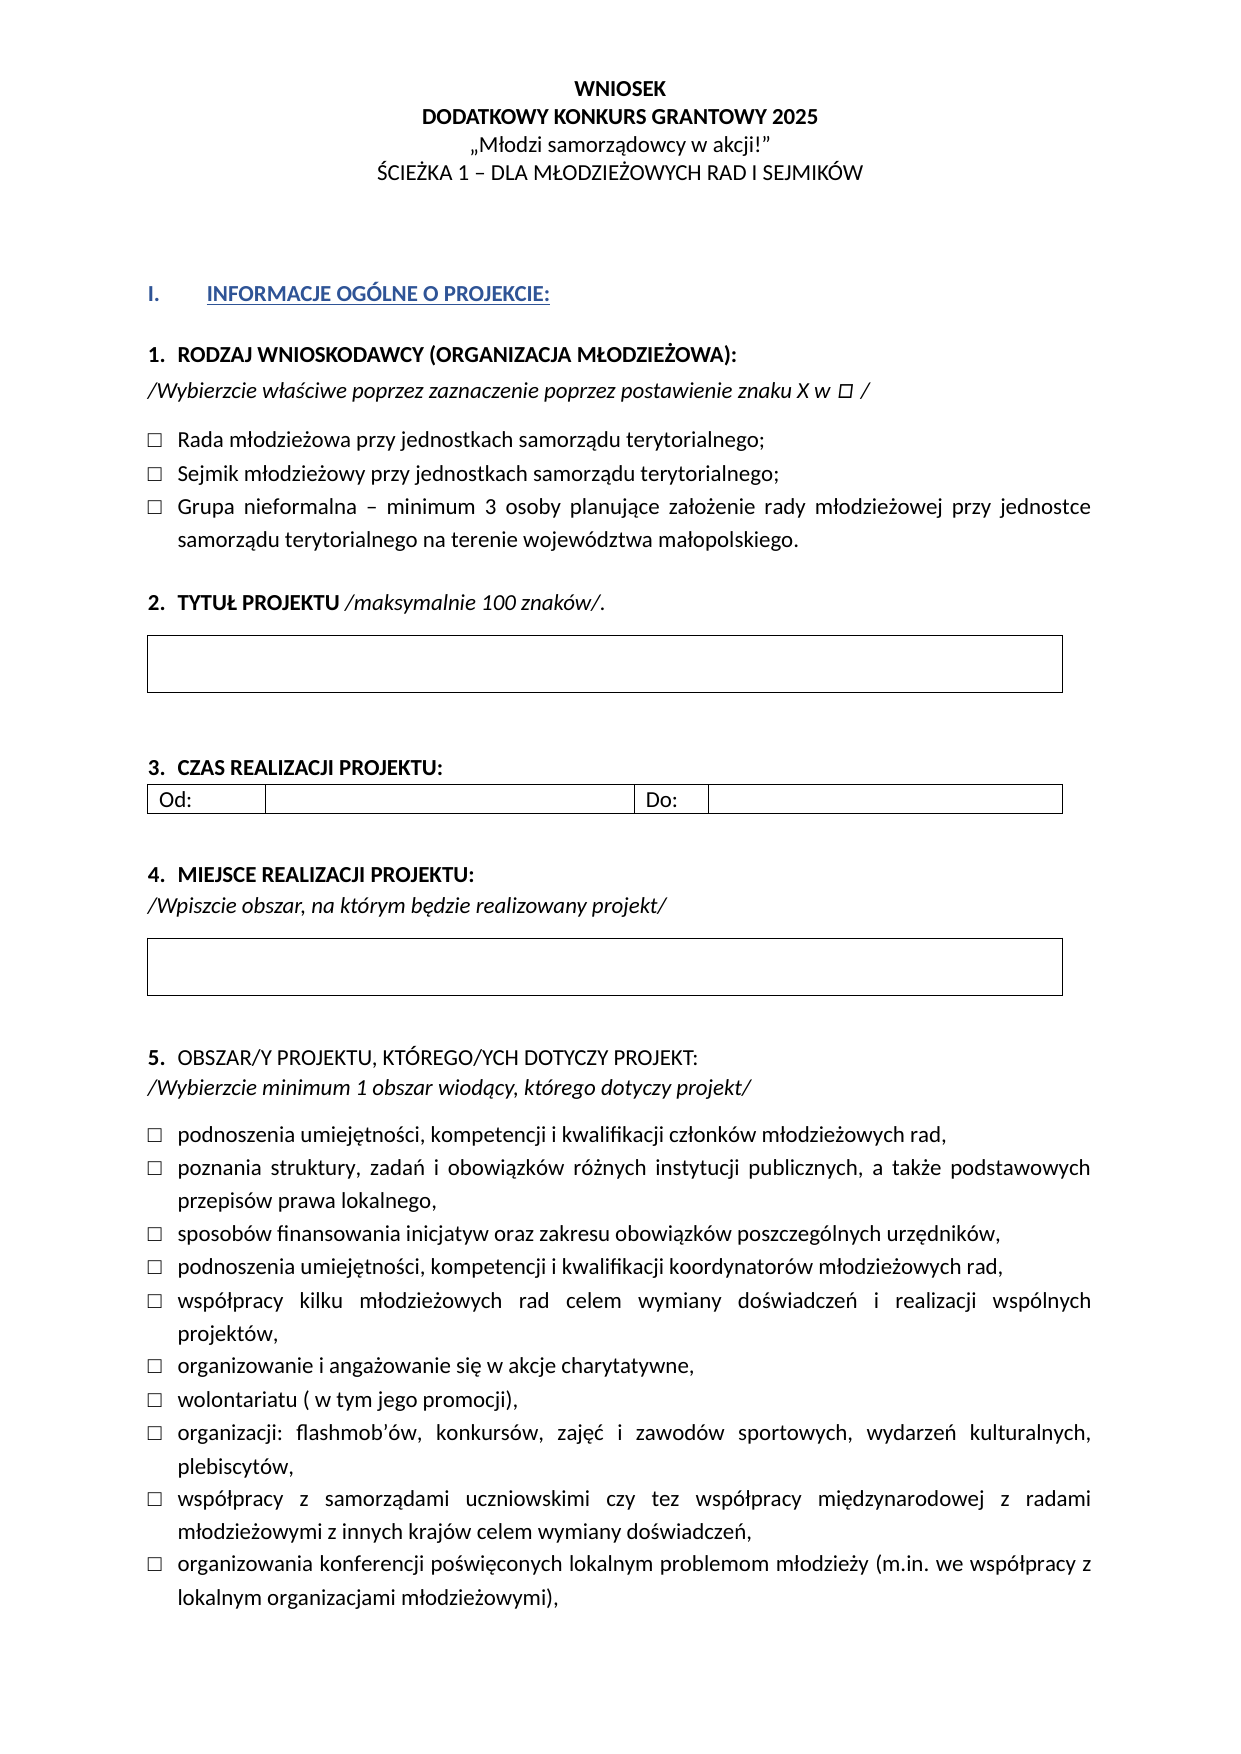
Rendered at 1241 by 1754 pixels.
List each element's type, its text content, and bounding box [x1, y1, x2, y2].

table_header [266, 785, 634, 813]
list sposobów finansowania inicjatyw oraz zakresu obowiązków poszczególnych urzędników, [148, 1219, 1093, 1248]
text /Wpiszcie obszar, na którym będzie realizowany projekt/ [148, 891, 1093, 919]
table_header Do: [635, 785, 708, 813]
text /Wybierzcie minimum 1 obszar wiodący, którego dotyczy projekt/ [148, 1073, 1093, 1101]
table_header Od: [148, 785, 265, 813]
list organizowania konferencji poświęconych lokalnym problemom młodzieży (m.in. we współpracy z lokalnym organizacjami młodzieżowymi), [148, 1549, 1093, 1611]
list CZAS REALIZACJI PROJEKTU: [148, 753, 1093, 781]
subtitle INFORMACJE OGÓLNE O PROJEKCIE: [148, 279, 1093, 307]
list wolontariatu ( w tym jego promocji), [148, 1385, 1093, 1414]
table_header [709, 785, 1062, 813]
list Grupa nieformalna – minimum 3 osoby planujące założenie rady młodzieżowej przy jednostce samorządu terytorialnego na terenie województwa małopolskiego. [148, 492, 1093, 554]
list podnoszenia umiejętności, kompetencji i kwalifikacji członków młodzieżowych rad, [148, 1120, 1093, 1149]
list organizacji: flashmob’ów, konkursów, zajęć i zawodów sportowych, wydarzeń kulturalnych, plebiscytów, [148, 1418, 1093, 1480]
list organizowanie i angażowanie się w akcje charytatywne, [148, 1351, 1093, 1381]
list RODZAJ WNIOSKODAWCY (ORGANIZACJA MŁODZIEŻOWA): [148, 340, 1093, 368]
list MIEJSCE REALIZACJI PROJEKTU: [148, 861, 1093, 889]
list poznania struktury, zadań i obowiązków różnych instytucji publicznych, a także podstawowych przepisów prawa lokalnego, [148, 1153, 1093, 1215]
text /Wybierzcie właściwe poprzez zaznaczenie poprzez postawienie znaku X w □ / [148, 370, 1093, 406]
list OBSZAR/Y PROJEKTU, KTÓREGO/YCH DOTYCZY PROJEKT: [148, 1043, 1093, 1071]
table_header [148, 636, 1062, 692]
list Sejmik młodzieżowy przy jednostkach samorządu terytorialnego; [148, 459, 1093, 488]
table_header [148, 939, 1062, 995]
list współpracy kilku młodzieżowych rad celem wymiany doświadczeń i realizacji wspólnych projektów, [148, 1286, 1093, 1347]
list współpracy z samorządami uczniowskimi czy tez współpracy międzynarodowej z radami młodzieżowymi z innych krajów celem wymiany doświadczeń, [148, 1484, 1093, 1545]
list Rada młodzieżowa przy jednostkach samorządu terytorialnego; [148, 425, 1093, 454]
list TYTUŁ PROJEKTU /maksymalnie 100 znaków/. [148, 588, 1093, 616]
list podnoszenia umiejętności, kompetencji i kwalifikacji koordynatorów młodzieżowych rad, [148, 1252, 1093, 1282]
